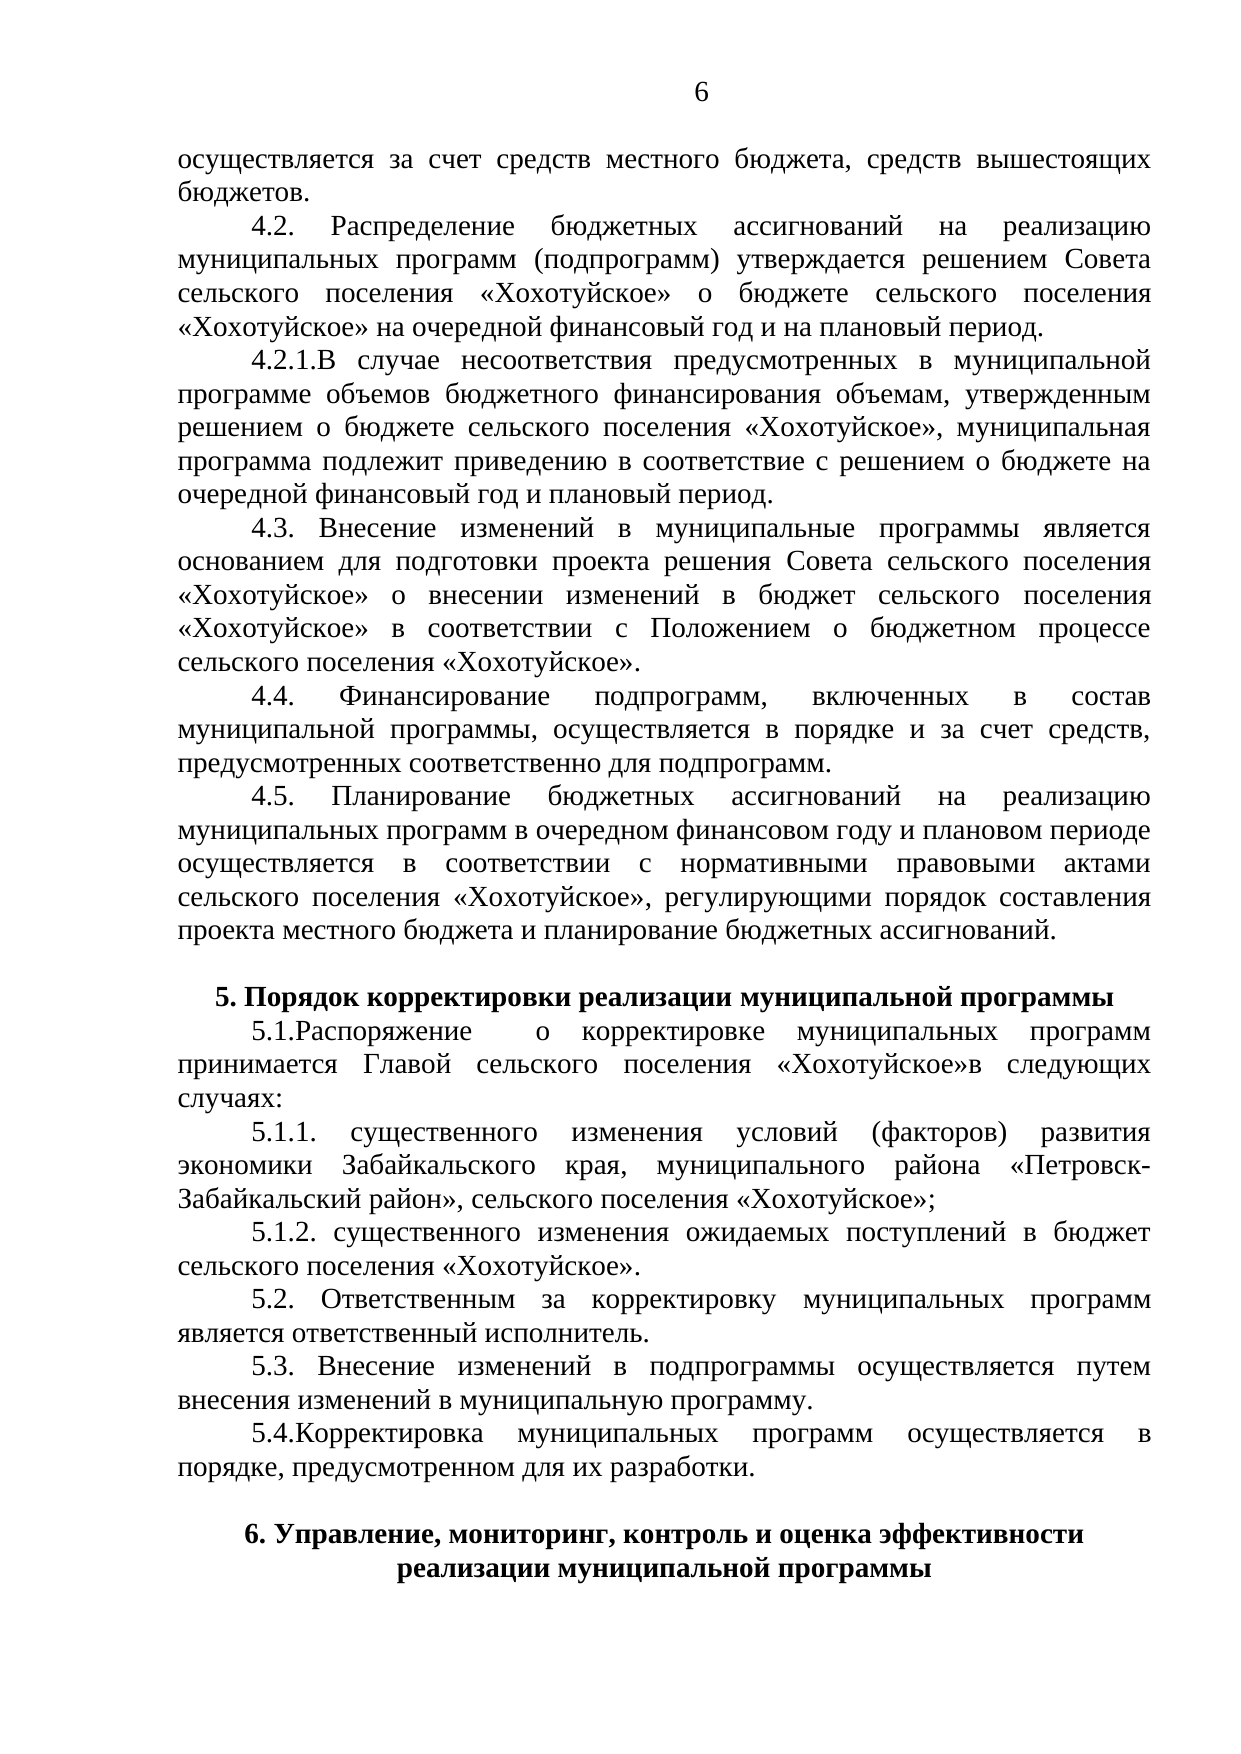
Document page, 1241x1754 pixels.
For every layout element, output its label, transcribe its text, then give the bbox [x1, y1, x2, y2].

text 6. Управление, мониторинг, контроль и оценка эффективности реализации муниципальной программы [177, 1516, 1152, 1583]
text 4.2.1.В случае несоответствия предусмотренных в муниципальной программе объемов бюджетного финансирования объемам, утвержденным решением о бюджете сельского поселения «Хохотуйское», муниципальная программа подлежит приведению в соответствие с решением о бюджете на очередной финансовый год и плановый период. [177, 342, 1152, 510]
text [177, 141, 1152, 208]
text 5.1.2. существенного изменения ожидаемых поступлений в бюджет сельского поселения «Хохотуйское». [177, 1214, 1152, 1281]
text 4.5. Планирование бюджетных ассигнований на реализацию муниципальных программ в очередном финансовом году и плановом периоде осуществляется в соответствии с нормативными правовыми актами сельского поселения «Хохотуйское», регулирующими порядок составления проекта местного бюджета и планирование бюджетных ассигнований. [177, 778, 1152, 946]
text 4.2. Распределение бюджетных ассигнований на реализацию муниципальных программ (подпрограмм) утверждается решением Совета сельского поселения «Хохотуйское» о бюджете сельского поселения «Хохотуйское» на очередной финансовый год и на плановый период. [177, 208, 1152, 342]
text 5.1.1. существенного изменения условий (факторов) развития экономики Забайкальского края, муниципального района «Петровск-Забайкальский район», сельского поселения «Хохотуйское»; [177, 1114, 1152, 1214]
text 4.3. Внесение изменений в муниципальные программы является основанием для подготовки проекта решения Совета сельского поселения «Хохотуйское» о внесении изменений в бюджет сельского поселения «Хохотуйское» в соответствии с Положением о бюджетном процессе сельского поселения «Хохотуйское». [177, 510, 1152, 678]
text 5.3. Внесение изменений в подпрограммы осуществляется путем внесения изменений в муниципальную программу. [177, 1348, 1152, 1416]
text 5. Порядок корректировки реализации муниципальной программы [177, 979, 1152, 1013]
text 5.2. Ответственным за корректировку муниципальных программ является ответственный исполнитель. [177, 1281, 1152, 1348]
text 5.4.Корректировка муниципальных программ осуществляется в порядке, предусмотренном для их разработки. [177, 1416, 1152, 1483]
text 4.4. Финансирование подпрограмм, включенных в состав муниципальной программы, осуществляется в порядке и за счет средств, предусмотренных соответственно для подпрограмм. [177, 678, 1152, 778]
text 5.1.Распоряжение о корректировке муниципальных программ принимается Главой сельского поселения «Хохотуйское»в следующих случаях: [177, 1013, 1152, 1114]
